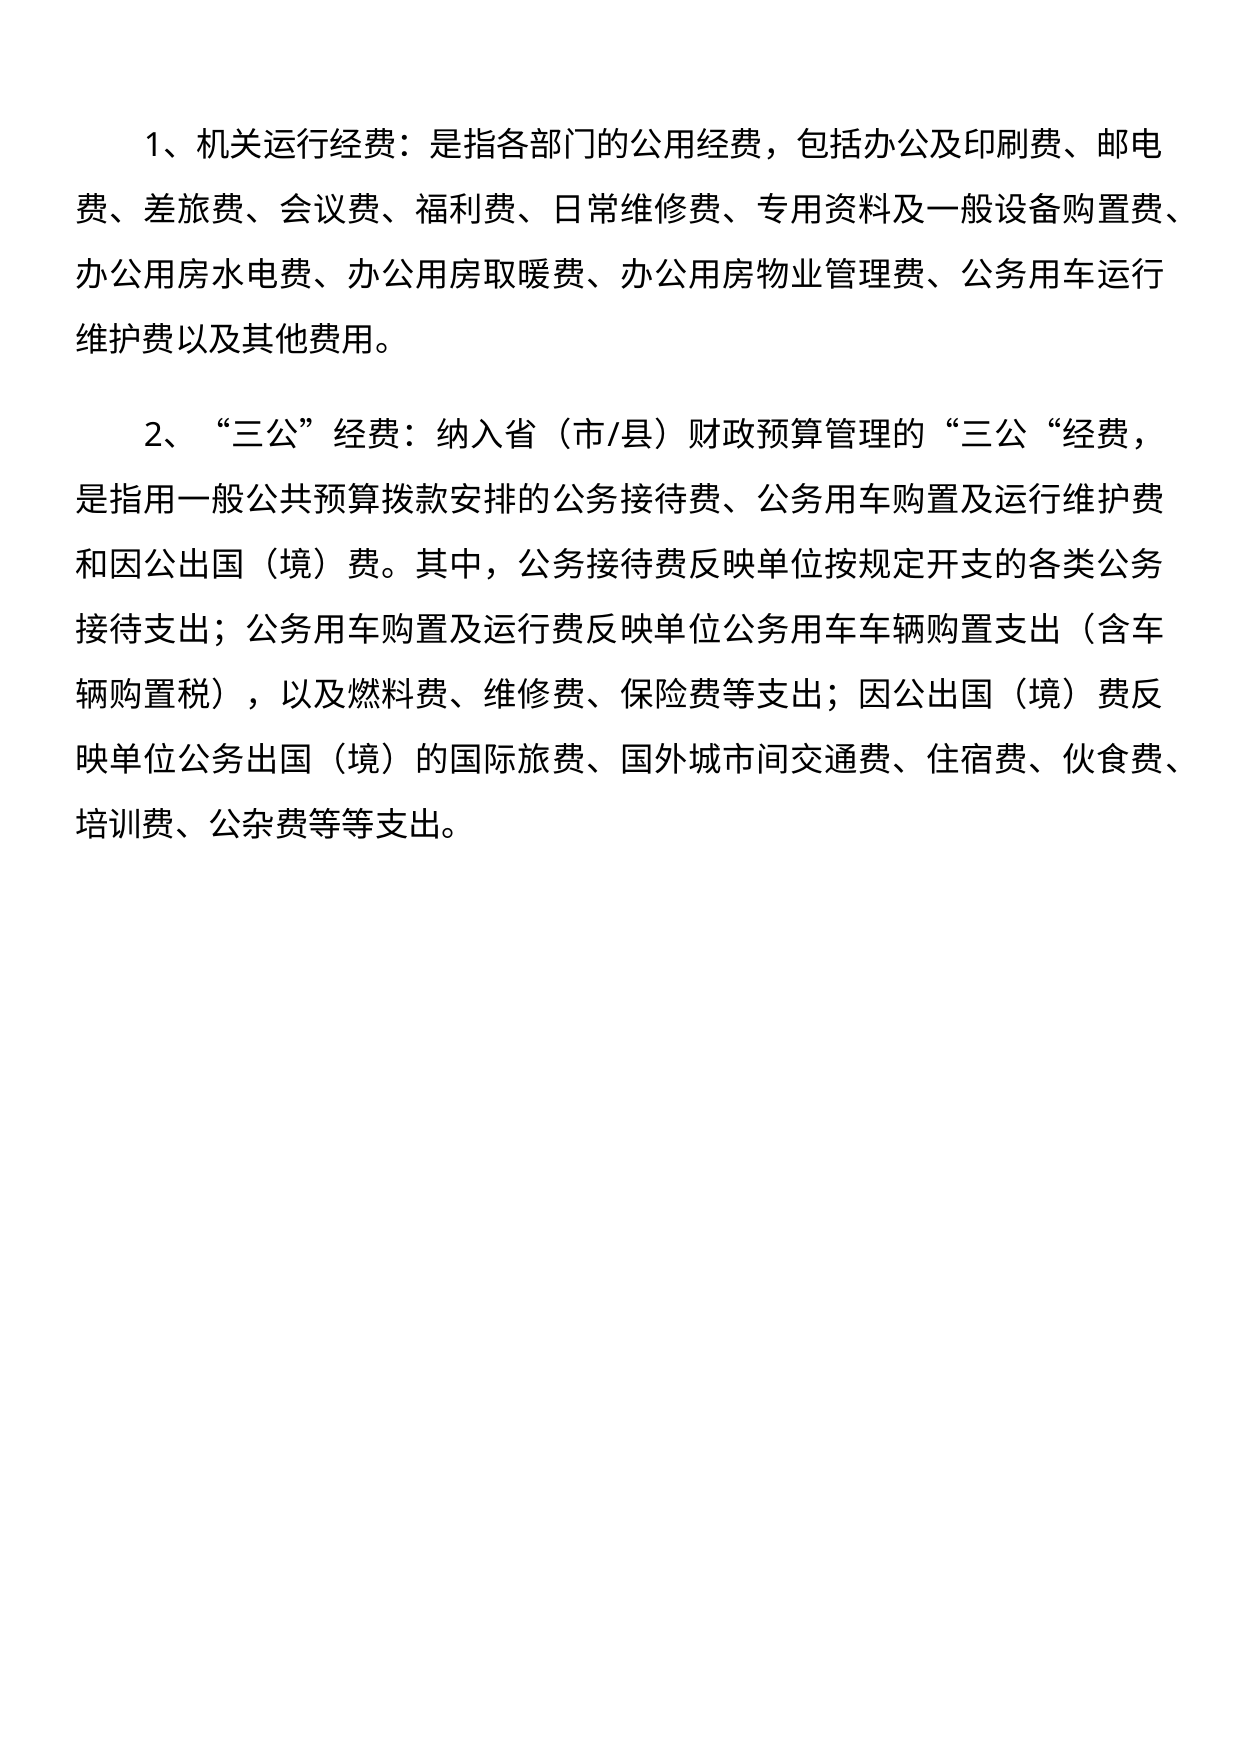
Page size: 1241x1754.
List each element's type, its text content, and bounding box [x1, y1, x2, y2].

text 2、“三公”经费：纳入省（市/县）财政预算管理的“三公“经费，是指用一般公共预算拨款安排的公务接待费、公务用车购置及运行维护费和因公出国（境）费。其中，公务接待费反映单位按规定开支的各类公务接待支出；公务用车购置及运行费反映单位公务用车车辆购置支出（含车辆购置税），以及燃料费、维修费、保险费等支出；因公出国（境）费反映单位公务出国（境）的国际旅费、国外城市间交通费、住宿费、伙食费、培训费、公杂费等等支出。 [75, 399, 1165, 854]
text 1、机关运行经费：是指各部门的公用经费，包括办公及印刷费、邮电费、差旅费、会议费、福利费、日常维修费、专用资料及一般设备购置费、办公用房水电费、办公用房取暖费、办公用房物业管理费、公务用车运行维护费以及其他费用。 [75, 110, 1165, 370]
